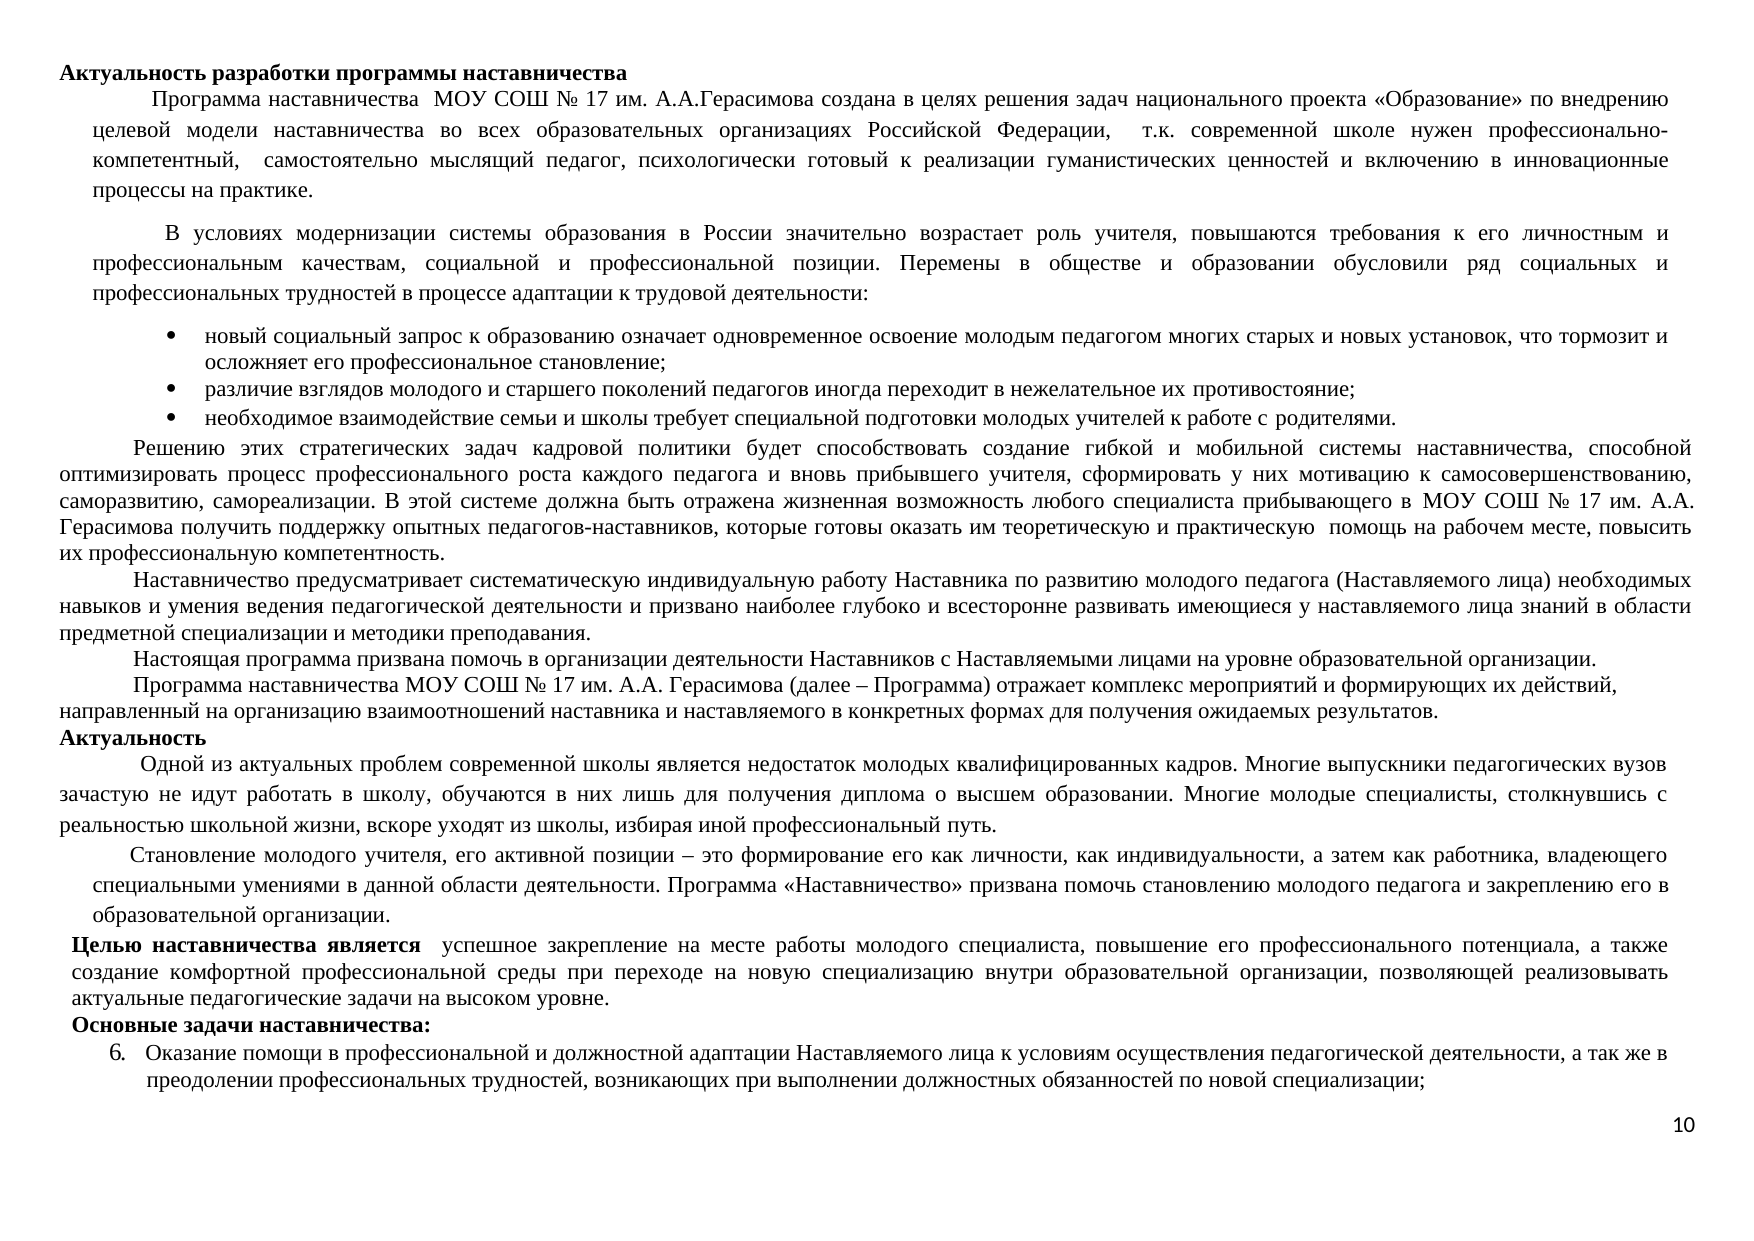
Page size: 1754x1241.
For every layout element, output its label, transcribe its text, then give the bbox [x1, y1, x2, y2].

text Наставничество предусматривает систематическую индивидуальную работу Наставника по развитию молодого педагога (Наставляемого лица) необходимых навыков и умения ведения педагогической деятельности и призвано наиболее глубоко и всесторонне развивать имеющиеся у наставляемого лица знаний в области предметной специализации и методики преподавания. [59, 566, 1695, 645]
text Программа наставничества МОУ СОШ № 17 им. А.А.Герасимова создана в целях решения задач национального проекта «Образование» по внедрению целевой модели наставничества во всех образовательных организациях Российской Федерации, т.к. современной школе нужен профессионально-компетентный, самостоятельно мыслящий педагог, психологически готовый к реализации гуманистических ценностей и включению в инновационные процессы на практике. [92, 86, 1671, 202]
text Основные задачи наставничества: [71, 1011, 1695, 1037]
text Одной из актуальных проблем современной школы является недостаток молодых квалифицированных кадров. Многие выпускники педагогических вузов зачастую не идут работать в школу, обучаются в них лишь для получения диплома о высшем образовании. Многие молодые специалисты, столкнувшись с реальностью школьной жизни, вскоре уходят из школы, избирая иной профессиональный путь. [59, 750, 1671, 837]
text Решению этих стратегических задач кадровой политики будет способствовать создание гибкой и мобильной системы наставничества, способной оптимизировать процесс профессионального роста каждого педагога и вновь прибывшего учителя, сформировать у них мотивацию к самосовершенствованию, саморазвитию, самореализации. В этой системе должна быть отражена жизненная возможность любого специалиста прибывающего в МОУ СОШ № 17 им. А.А. Герасимова получить поддержку опытных педагогов-наставников, которые готовы оказать им теоретическую и практическую помощь на рабочем месте, повысить их профессиональную компетентность. [59, 434, 1695, 566]
list различие взглядов молодого и старшего поколений педагогов иногда переходит в нежелательное их противостояние; [167, 375, 1672, 401]
text В условиях модернизации системы образования в России значительно возрастает роль учителя, повышаются требования к его личностным и профессиональным качествам, социальной и профессиональной позиции. Перемены в обществе и образовании обусловили ряд социальных и профессиональных трудностей в процессе адаптации к трудовой деятельности: [92, 219, 1671, 306]
list новый социальный запрос к образованию означает одновременное освоение молодым педагогом многих старых и новых установок, что тормозит и осложняет его профессиональное становление; [167, 322, 1671, 375]
text Актуальность [59, 724, 1695, 750]
list необходимое взаимодействие семьи и школы требует специальной подготовки молодых учителей к работе с родителями. [167, 404, 1671, 431]
text Целью наставничества является успешное закрепление на месте работы молодого специалиста, повышение его профессионального потенциала, а также создание комфортной профессиональной среды при переходе на новую специализацию внутри образовательной организации, позволяющей реализовывать актуальные педагогические задачи на высоком уровне. [71, 932, 1671, 1011]
list Оказание помощи в профессиональной и должностной адаптации Наставляемого лица к условиям осуществления педагогической деятельности, а так же в преодолении профессиональных трудностей, возникающих при выполнении должностных обязанностей по новой специализации; [109, 1037, 1670, 1092]
text Настоящая программа призвана помочь в организации деятельности Наставников с Наставляемыми лицами на уровне образовательной организации. [59, 645, 1695, 671]
text Актуальность разработки программы наставничества [59, 59, 1695, 85]
text Становление молодого учителя, его активной позиции – это формирование его как личности, как индивидуальности, а затем как работника, владеющего специальными умениями в данной области деятельности. Программа «Наставничество» призвана помочь становлению молодого педагога и закреплению его в образовательной организации. [92, 841, 1671, 928]
text Программа наставничества МОУ СОШ № 17 им. А.А. Герасимова (далее – Программа) отражает комплекс мероприятий и формирующих их действий, направленный на организацию взаимоотношений наставника и наставляемого в конкретных формах для получения ожидаемых результатов. [59, 671, 1695, 724]
